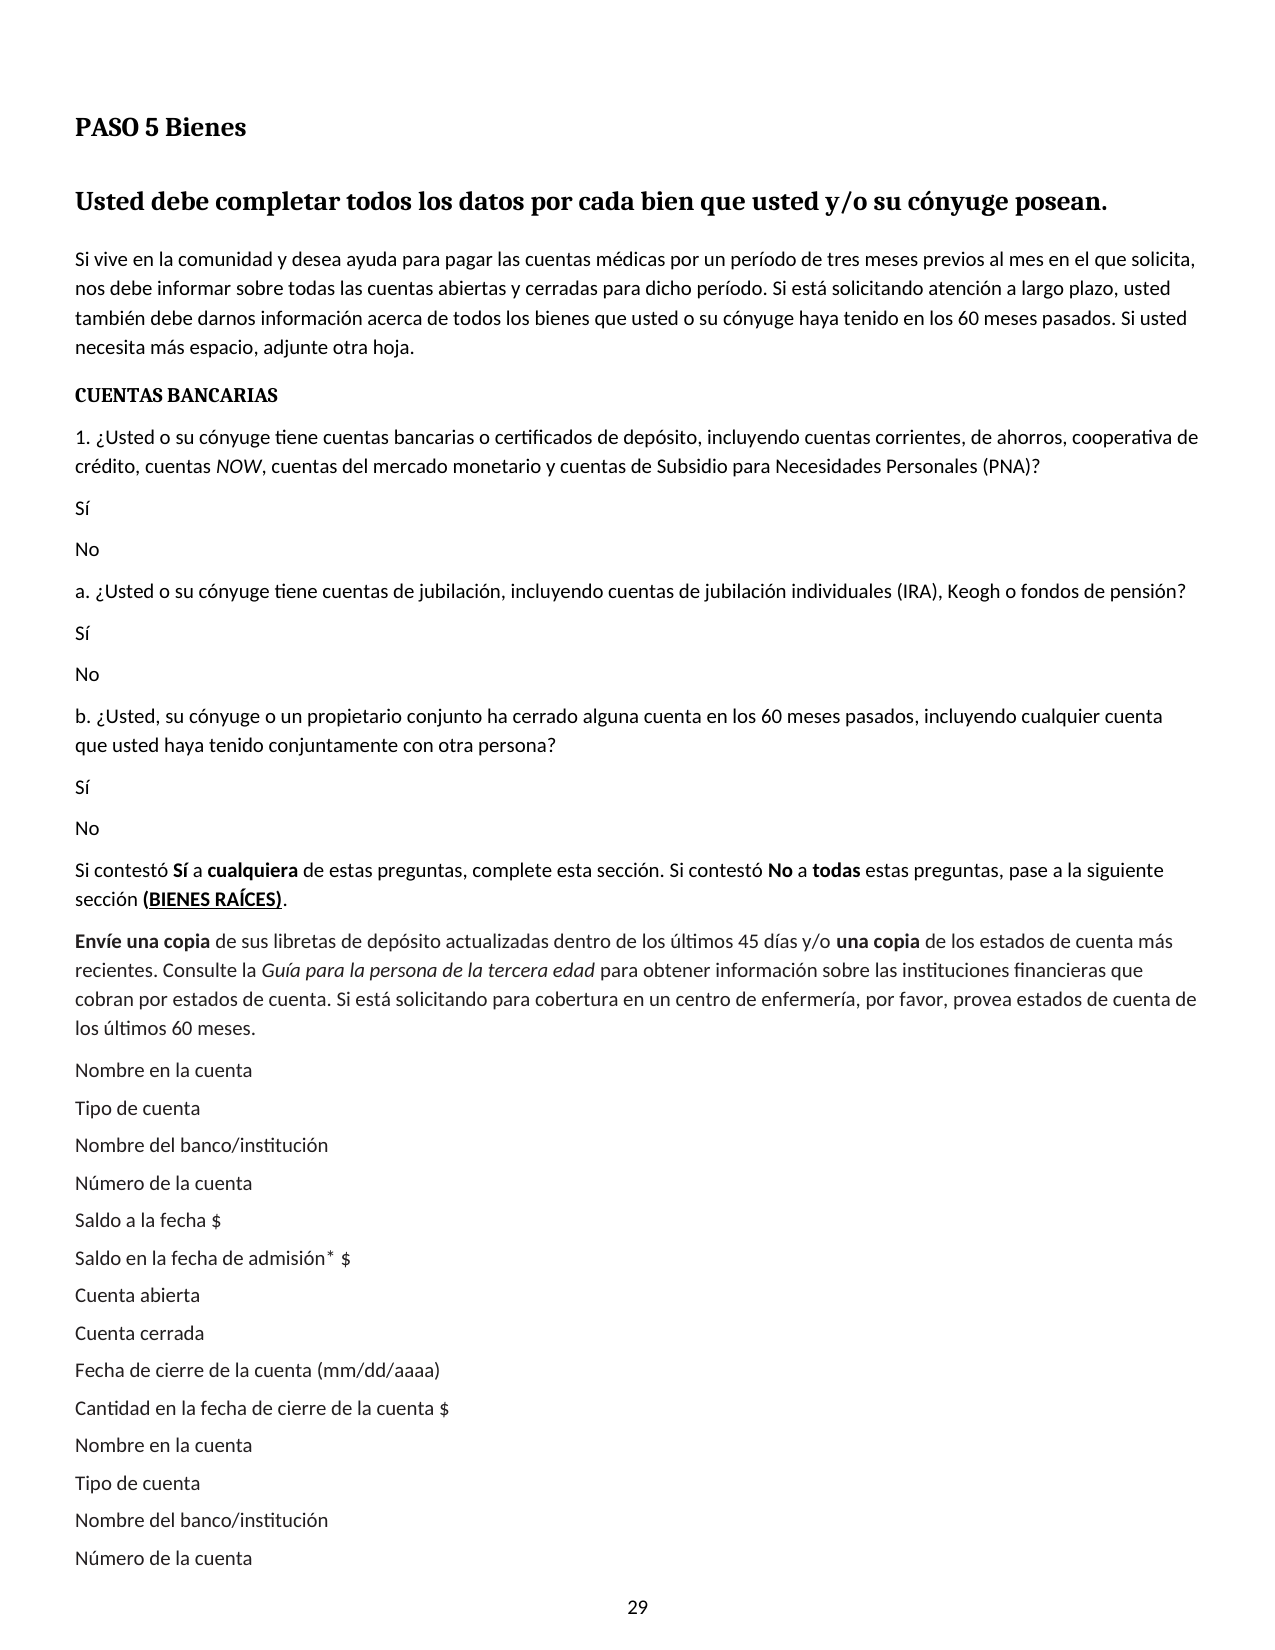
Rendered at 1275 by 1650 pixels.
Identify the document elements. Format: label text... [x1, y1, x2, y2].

text Cuenta cerrada [75, 1320, 1200, 1345]
text Nombre del banco/institución [75, 1132, 1200, 1158]
text Sí [75, 774, 1200, 799]
text a. ¿Usted o su cónyuge tiene cuentas de jubilación, incluyendo cuentas de jubilación individuales (IRA), Keogh o fondos de pensión? [75, 578, 1200, 603]
text Nombre del banco/institución [75, 1507, 1200, 1533]
text No [75, 816, 1200, 841]
text Número de la cuenta [75, 1170, 1200, 1195]
text Saldo en la fecha de admisión* $ [75, 1245, 1200, 1270]
text Tipo de cuenta [75, 1470, 1200, 1495]
text Número de la cuenta [75, 1545, 1200, 1570]
subtitle CUENTAS BANCARIAS [75, 384, 1200, 408]
text Tipo de cuenta [75, 1095, 1200, 1120]
subtitle PASO 5 Bienes [75, 112, 1200, 144]
text Sí [75, 620, 1200, 645]
text Cuenta abierta [75, 1282, 1200, 1308]
text Saldo a la fecha $ [75, 1207, 1200, 1233]
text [75, 1357, 1200, 1383]
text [75, 1395, 1200, 1420]
text No [75, 661, 1200, 687]
text Si vive en la comunidad y desea ayuda para pagar las cuentas médicas por un período de tres meses previos al mes en el que solicita, nos debe informar sobre todas las cuentas abiertas y cerradas para dicho período. Si está solicitando atención a largo plazo, usted también debe darnos información acerca de todos los bienes que usted o su cónyuge haya tenido en los 60 meses pasados. Si usted necesita más espacio, adjunte otra hoja. [75, 246, 1200, 359]
text Sí [75, 495, 1200, 520]
subtitle Usted debe completar todos los datos por cada bien que usted y/o su cónyuge posean. [75, 186, 1200, 217]
text 1. ¿Usted o su cónyuge tiene cuentas bancarias o certificados de depósito, incluyendo cuentas corrientes, de ahorros, cooperativa de crédito, cuentas NOW, cuentas del mercado monetario y cuentas de Subsidio para Necesidades Personales (PNA)? [75, 424, 1200, 478]
text Envíe una copia de sus libretas de depósito actualizadas dentro de los últimos 45 días y/o una copia de los estados de cuenta más recientes. Consulte la Guía para la persona de la tercera edad para obtener información sobre las instituciones financieras que cobran por estados de cuenta. Si está solicitando para cobertura en un centro de enfermería, por favor, provea estados de cuenta de los últimos 60 meses. [75, 928, 1200, 1041]
text Si contestó Sí a cualquiera de estas preguntas, complete esta sección. Si contestó No a todas estas preguntas, pase a la siguiente sección (BIENES RAÍCES). [75, 857, 1200, 912]
text Nombre en la cuenta [75, 1057, 1200, 1083]
text Nombre en la cuenta [75, 1432, 1200, 1458]
text b. ¿Usted, su cónyuge o un propietario conjunto ha cerrado alguna cuenta en los 60 meses pasados, incluyendo cualquier cuenta que usted haya tenido conjuntamente con otra persona? [75, 703, 1200, 758]
text No [75, 536, 1200, 562]
